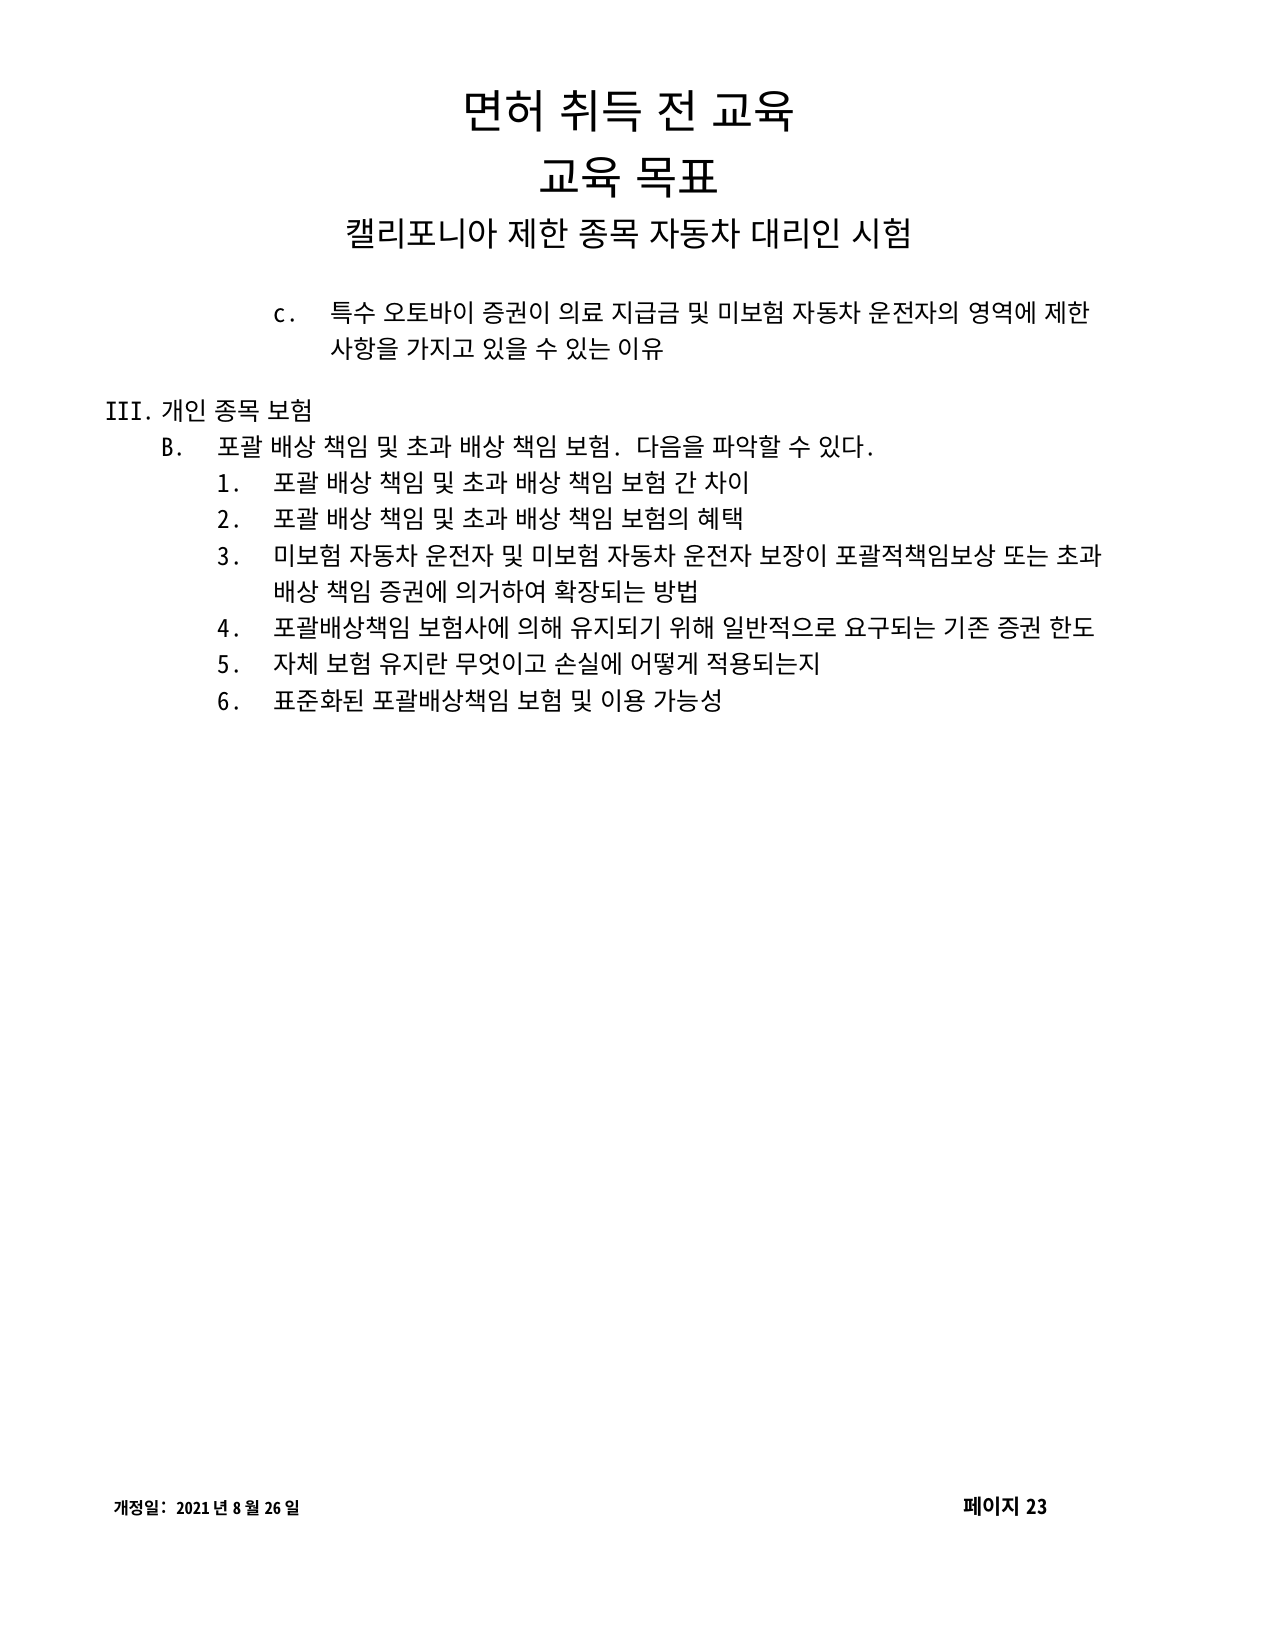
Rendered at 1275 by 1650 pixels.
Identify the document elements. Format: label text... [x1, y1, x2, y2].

text 3. 미보험 자동차 운전자 및 미보험 자동차 운전자 보장이 포괄적책임보상 또는 초과 배상 책임 증권에 의거하여 확장되는 방법 [217, 536, 1153, 608]
text 6. 표준화된 포괄배상책임 보험 및 이용 가능성 [217, 681, 1153, 717]
text 5. 자체 보험 유지란 무엇이고 손실에 어떻게 적용되는지 [217, 645, 1153, 681]
text B. 포괄 배상 책임 및 초과 배상 책임 보험. 다음을 파악할 수 있다. [161, 427, 1153, 463]
text 2. 포괄 배상 책임 및 초과 배상 책임 보험의 혜택 [217, 500, 1153, 536]
text c. 특수 오토바이 증권이 의료 지급금 및 미보험 자동차 운전자의 영역에 제한 사항을 가지고 있을 수 있는 이유 [274, 293, 1153, 366]
text 4. 포괄배상책임 보험사에 의해 유지되기 위해 일반적으로 요구되는 기존 증권 한도 [217, 608, 1153, 645]
text III. 개인 종목 보험 [105, 391, 1153, 427]
text 1. 포괄 배상 책임 및 초과 배상 책임 보험 간 차이 [217, 463, 1153, 500]
